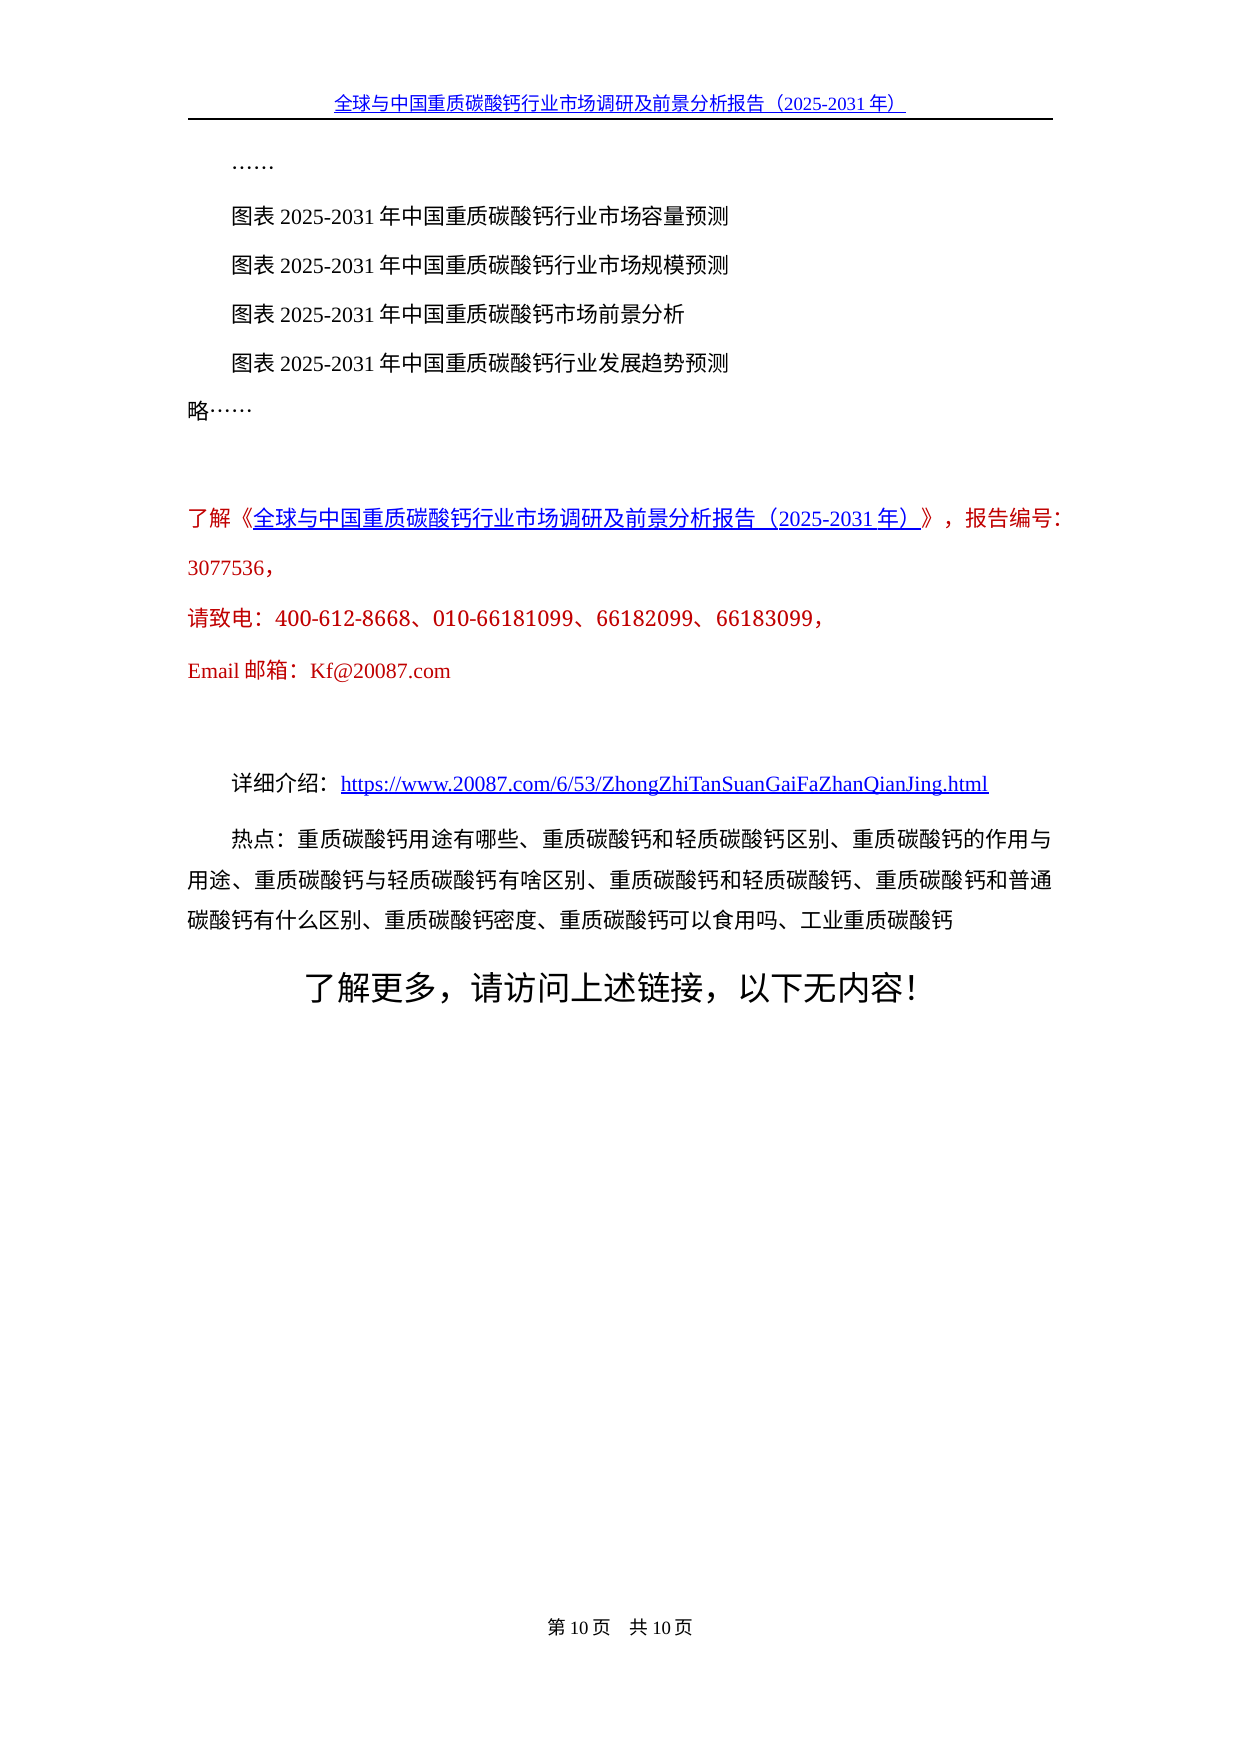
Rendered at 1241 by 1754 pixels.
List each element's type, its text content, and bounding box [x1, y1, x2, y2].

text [187, 150, 1053, 426]
text 请致电：400-612-8668、010-66181099、66182099、66183099， [187, 601, 1053, 633]
title 了解更多，请访问上述链接，以下无内容！ [187, 953, 1053, 1018]
text 热点：重质碳酸钙用途有哪些、重质碳酸钙和轻质碳酸钙区别、重质碳酸钙的作用与用途、重质碳酸钙与轻质碳酸钙有啥区别、重质碳酸钙和轻质碳酸钙、重质碳酸钙和普通碳酸钙有什么区别、重质碳酸钙密度、重质碳酸钙可以食用吗、工业重质碳酸钙 [187, 822, 1053, 936]
text Email邮箱：Kf@20087.com [187, 652, 1053, 685]
text 详细介绍：https://www.20087.com/6/53/ZhongZhiTanSuanGaiFaZhanQianJing.html [187, 765, 1053, 798]
text 了解《全球与中国重质碳酸钙行业市场调研及前景分析报告（2025-2031年）》，报告编号：3077536， [187, 500, 1053, 582]
